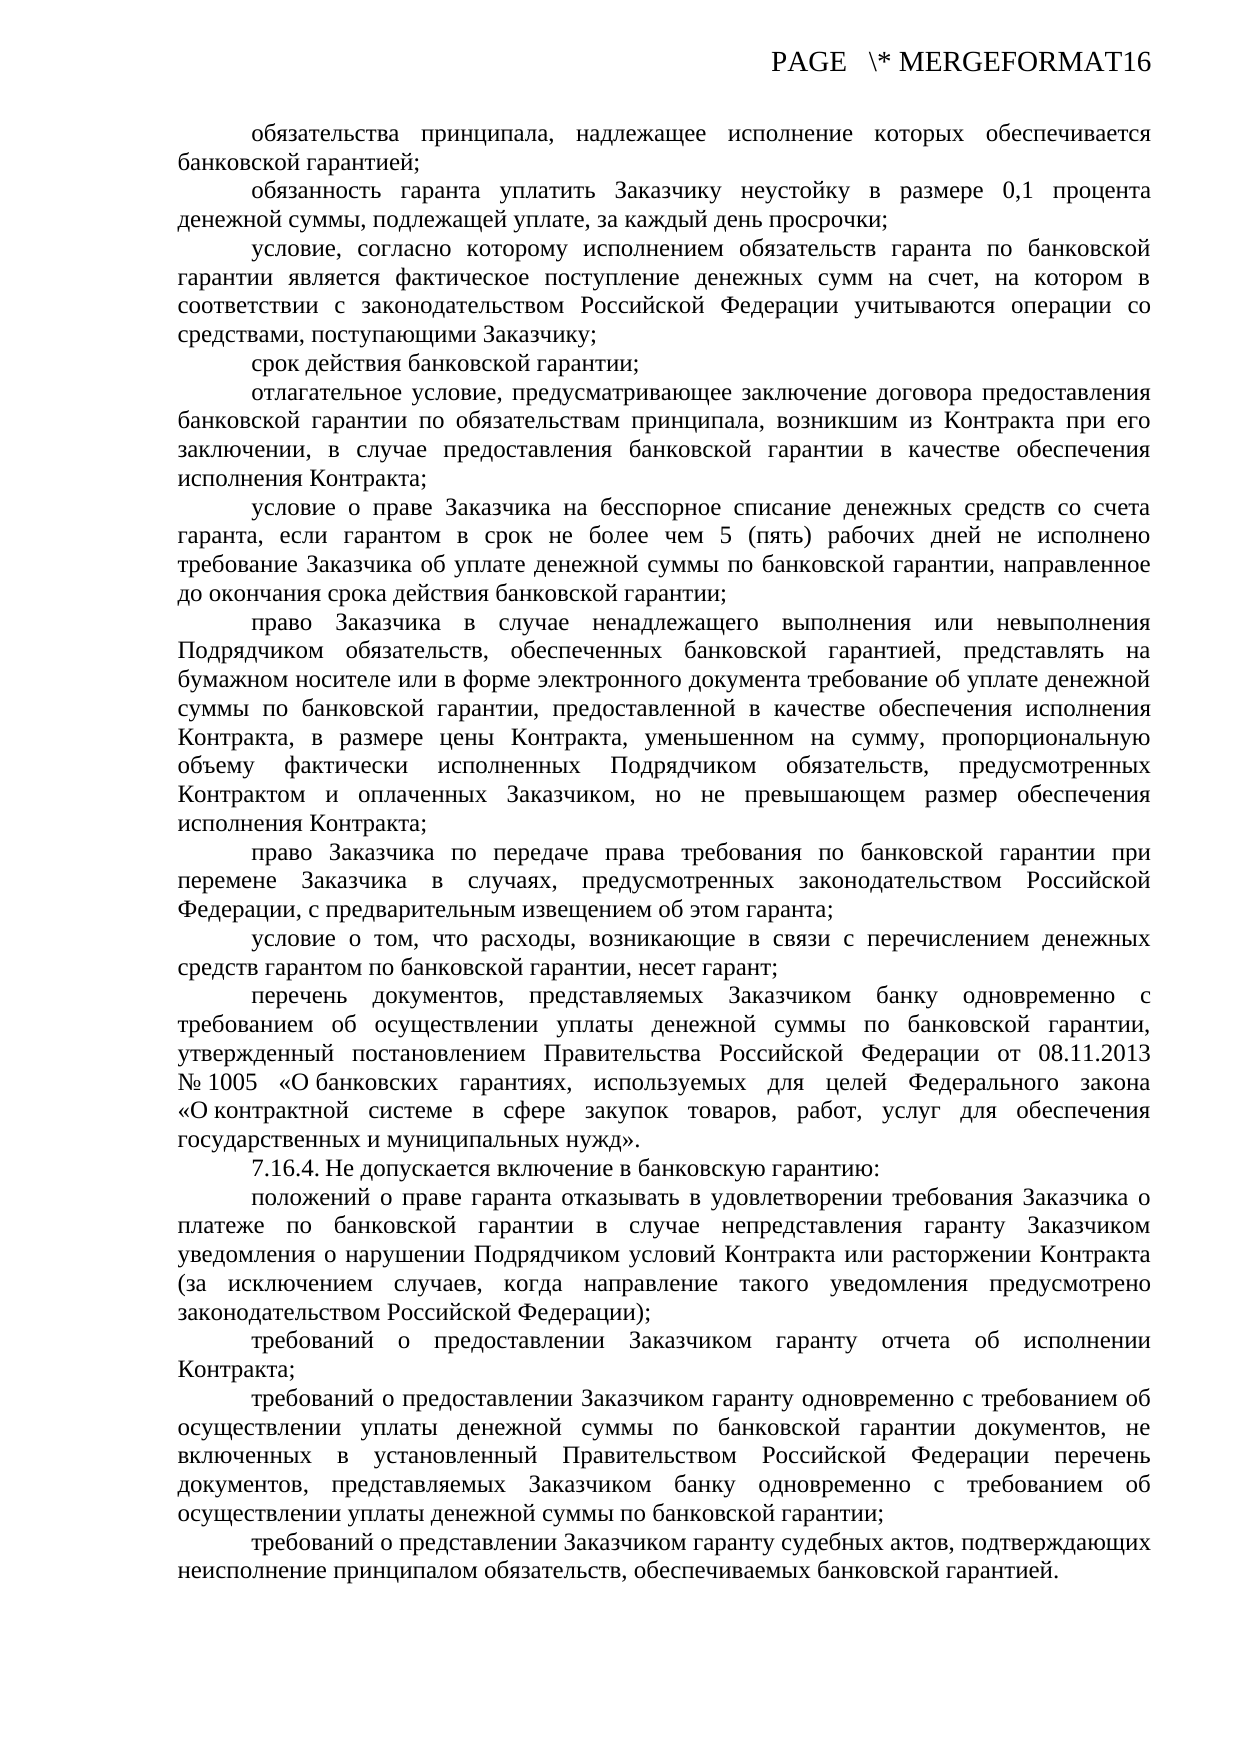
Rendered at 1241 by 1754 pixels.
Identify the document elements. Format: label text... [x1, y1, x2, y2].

text обязанность гаранта уплатить Заказчику неустойку в размере 0,1 процента денежной суммы, подлежащей уплате, за каждый день просрочки; [177, 176, 1152, 233]
text условие о том, что расходы, возникающие в связи с перечислением денежных средств гарантом по банковской гарантии, несет гарант; [177, 923, 1152, 981]
text обязательства принципала, надлежащее исполнение которых обеспечивается банковской гарантией; [177, 118, 1152, 176]
text требований о предоставлении Заказчиком гаранту одновременно с требованием об осуществлении уплаты денежной суммы по банковской гарантии документов, не включенных в установленный Правительством Российской Федерации перечень документов, представляемых Заказчиком банку одновременно с требованием об осуществлении уплаты денежной суммы по банковской гарантии; [177, 1383, 1152, 1527]
text требований о предоставлении Заказчиком гаранту отчета об исполнении Контракта; [177, 1326, 1152, 1383]
text положений о праве гаранта отказывать в удовлетворении требования Заказчика о платеже по банковской гарантии в случае непредставления гаранту Заказчиком уведомления о нарушении Подрядчиком условий Контракта или расторжении Контракта (за исключением случаев, когда направление такого уведомления предусмотрено законодательством Российской Федерации); [177, 1182, 1152, 1326]
text условие о праве Заказчика на бесспорное списание денежных средств со счета гаранта, если гарантом в срок не более чем 5 (пять) рабочих дней не исполнено требование Заказчика об уплате денежной суммы по банковской гарантии, направленное до окончания срока действия банковской гарантии; [177, 492, 1152, 607]
text право Заказчика по передаче права требования по банковской гарантии при перемене Заказчика в случаях, предусмотренных законодательством Российской Федерации, с предварительным извещением об этом гаранта; [177, 837, 1152, 923]
text перечень документов, представляемых Заказчиком банку одновременно с требованием об осуществлении уплаты денежной суммы по банковской гарантии, утвержденный постановлением Правительства Российской Федерации от 08.11.2013 № 1005 «О банковских гарантиях, используемых для целей Федерального закона «О контрактной системе в сфере закупок товаров, работ, услуг для обеспечения государственных и муниципальных нужд». [177, 981, 1152, 1153]
text право Заказчика в случае ненадлежащего выполнения или невыполнения Подрядчиком обязательств, обеспеченных банковской гарантией, представлять на бумажном носителе или в форме электронного документа требование об уплате денежной суммы по банковской гарантии, предоставленной в качестве обеспечения исполнения Контракта, в размере цены Контракта, уменьшенном на сумму, пропорциональную объему фактически исполненных Подрядчиком обязательств, предусмотренных Контрактом и оплаченных Заказчиком, но не превышающем размер обеспечения исполнения Контракта; [177, 607, 1152, 837]
text условие, согласно которому исполнением обязательств гаранта по банковской гарантии является фактическое поступление денежных сумм на счет, на котором в соответствии с законодательством Российской Федерации учитываются операции со средствами, поступающими Заказчику; [177, 233, 1152, 348]
list Не допускается включение в банковскую гарантию: [177, 1153, 1152, 1182]
text срок действия банковской гарантии; [177, 348, 1152, 377]
text требований о представлении Заказчиком гаранту судебных актов, подтверждающих неисполнение принципалом обязательств, обеспечиваемых банковской гарантией. [177, 1527, 1152, 1584]
text отлагательное условие, предусматривающее заключение договора предоставления банковской гарантии по обязательствам принципала, возникшим из Контракта при его заключении, в случае предоставления банковской гарантии в качестве обеспечения исполнения Контракта; [177, 377, 1152, 492]
